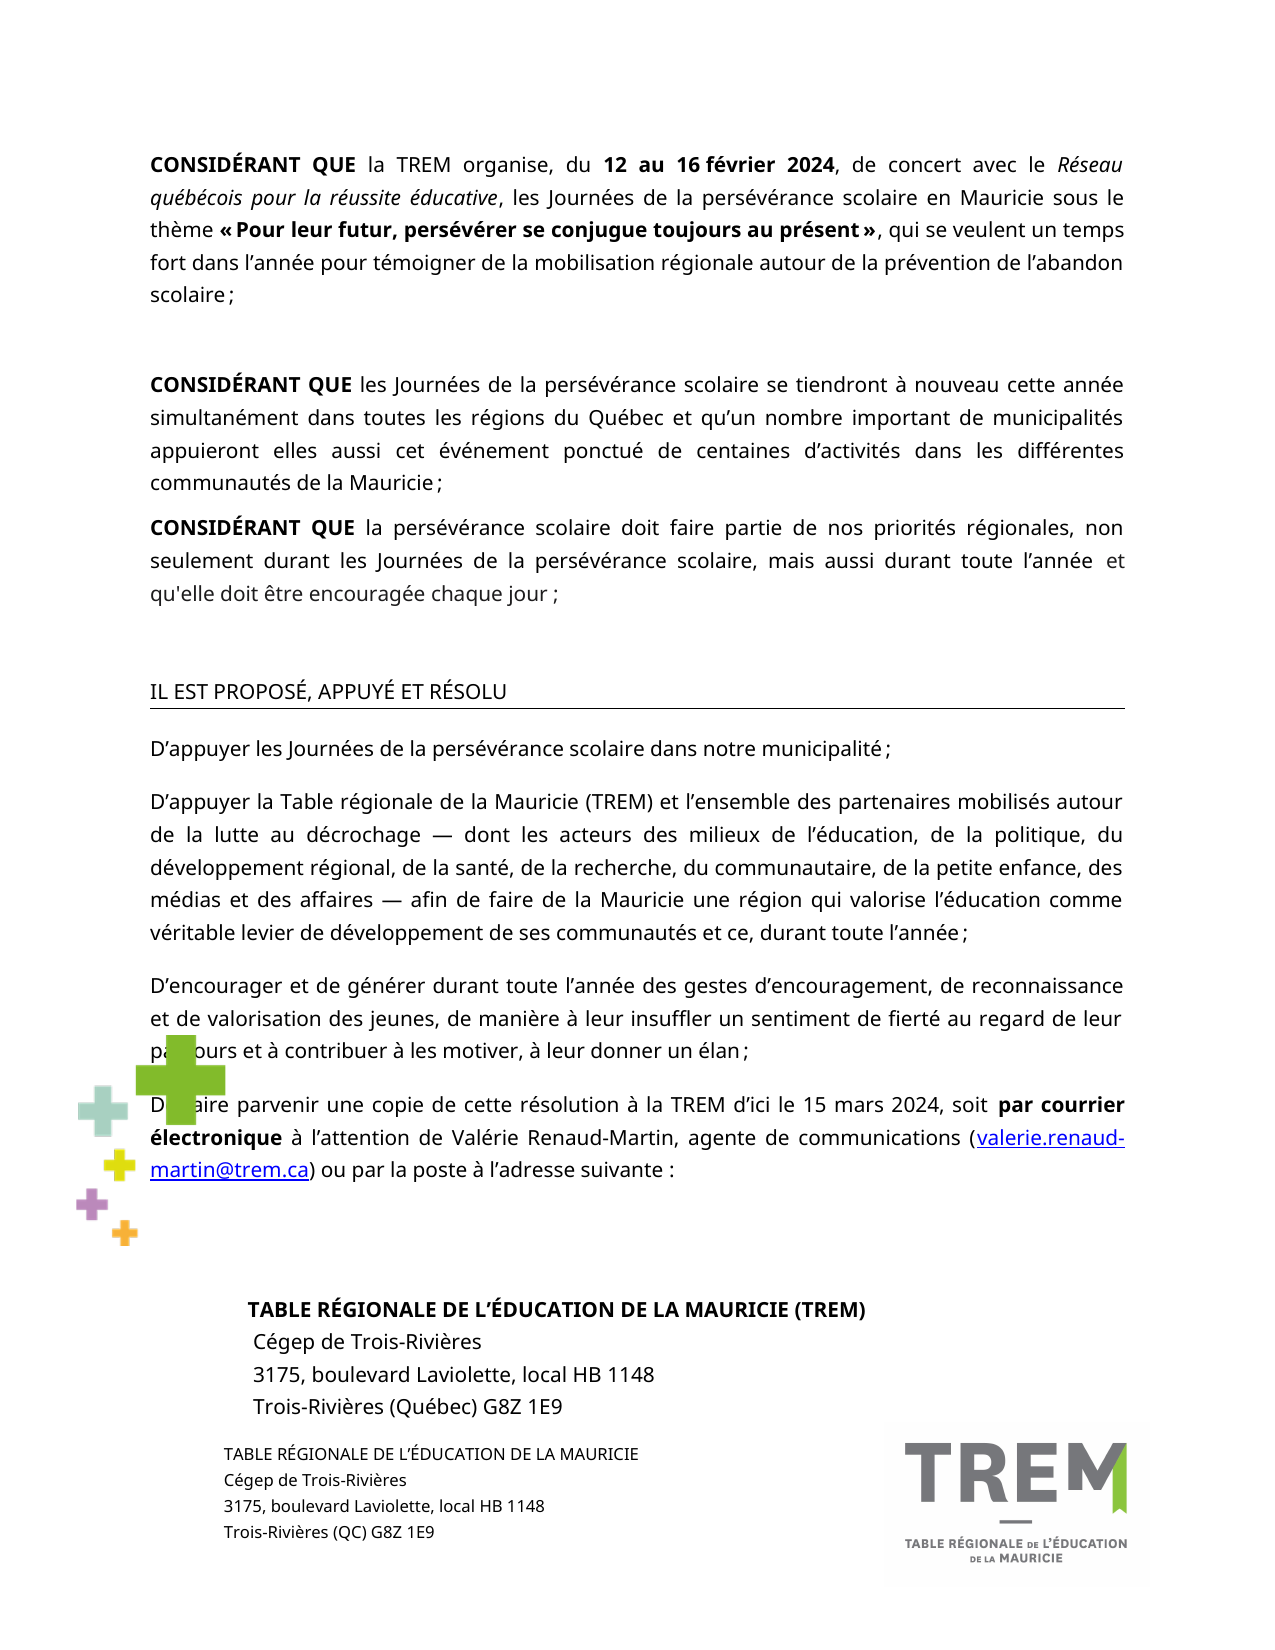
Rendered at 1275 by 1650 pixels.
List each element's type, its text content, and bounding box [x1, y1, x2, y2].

text D’encourager et de générer durant toute l’année des gestes d’encouragement, de reconnaissance et de valorisation des jeunes, de manière à leur insuffler un sentiment de fierté au regard de leur parcours et à contribuer à les motiver, à leur donner un élan ; [150, 971, 1124, 1065]
text Cégep de Trois-Rivières [150, 1327, 1125, 1356]
text IL EST PROPOSÉ, APPUYÉ ET RÉSOLU [150, 677, 1125, 708]
text CONSIDÉRANT QUE la TREM organise, du 12 au 16 février 2024, de concert avec le Réseau québécois pour la réussite éducative, les Journées de la persévérance scolaire en Mauricie sous le thème « Pour leur futur, persévérer se conjugue toujours au présent », qui se veulent un temps fort dans l’année pour témoigner de la mobilisation régionale autour de la prévention de l’abandon scolaire ; [150, 150, 1125, 309]
text De faire parvenir une copie de cette résolution à la TREM d’ici le 15 mars 2024, soit par courrier électronique à l’attention de Valérie Renaud-Martin, agente de communications (valerie.renaud-martin@trem.ca) ou par la poste à l’adresse suivante : [226, 1090, 1125, 1184]
text D’appuyer la Table régionale de la Mauricie (TREM) et l’ensemble des partenaires mobilisés autour de la lutte au décrochage — dont les acteurs des milieux de l’éducation, de la politique, du développement régional, de la santé, de la recherche, du communautaire, de la petite enfance, des médias et des affaires — afin de faire de la Mauricie une région qui valorise l’éducation comme véritable levier de développement de ses communautés et ce, durant toute l’année ; [150, 787, 1124, 946]
picture [76, 1035, 226, 1246]
text Trois-Rivières (Québec) G8Z 1E9 [150, 1392, 1125, 1421]
text CONSIDÉRANT QUE la persévérance scolaire doit faire partie de nos priorités régionales, non seulement durant les Journées de la persévérance scolaire, mais aussi durant toute l’année et qu'elle doit être encouragée chaque jour ; [150, 513, 1125, 607]
text 3175, boulevard Laviolette, local HB 1148 [150, 1360, 1125, 1388]
text CONSIDÉRANT QUE les Journées de la persévérance scolaire se tiendront à nouveau cette année simultanément dans toutes les régions du Québec et qu’un nombre important de municipalités appuieront elles aussi cet événement ponctué de centaines d’activités dans les différentes communautés de la Mauricie ; [150, 371, 1125, 497]
text TABLE RÉGIONALE DE L’ÉDUCATION DE LA MAURICIE (TREM) [150, 1295, 1125, 1323]
text D’appuyer les Journées de la persévérance scolaire dans notre municipalité ; [150, 734, 1125, 762]
picture [883, 1422, 1150, 1587]
